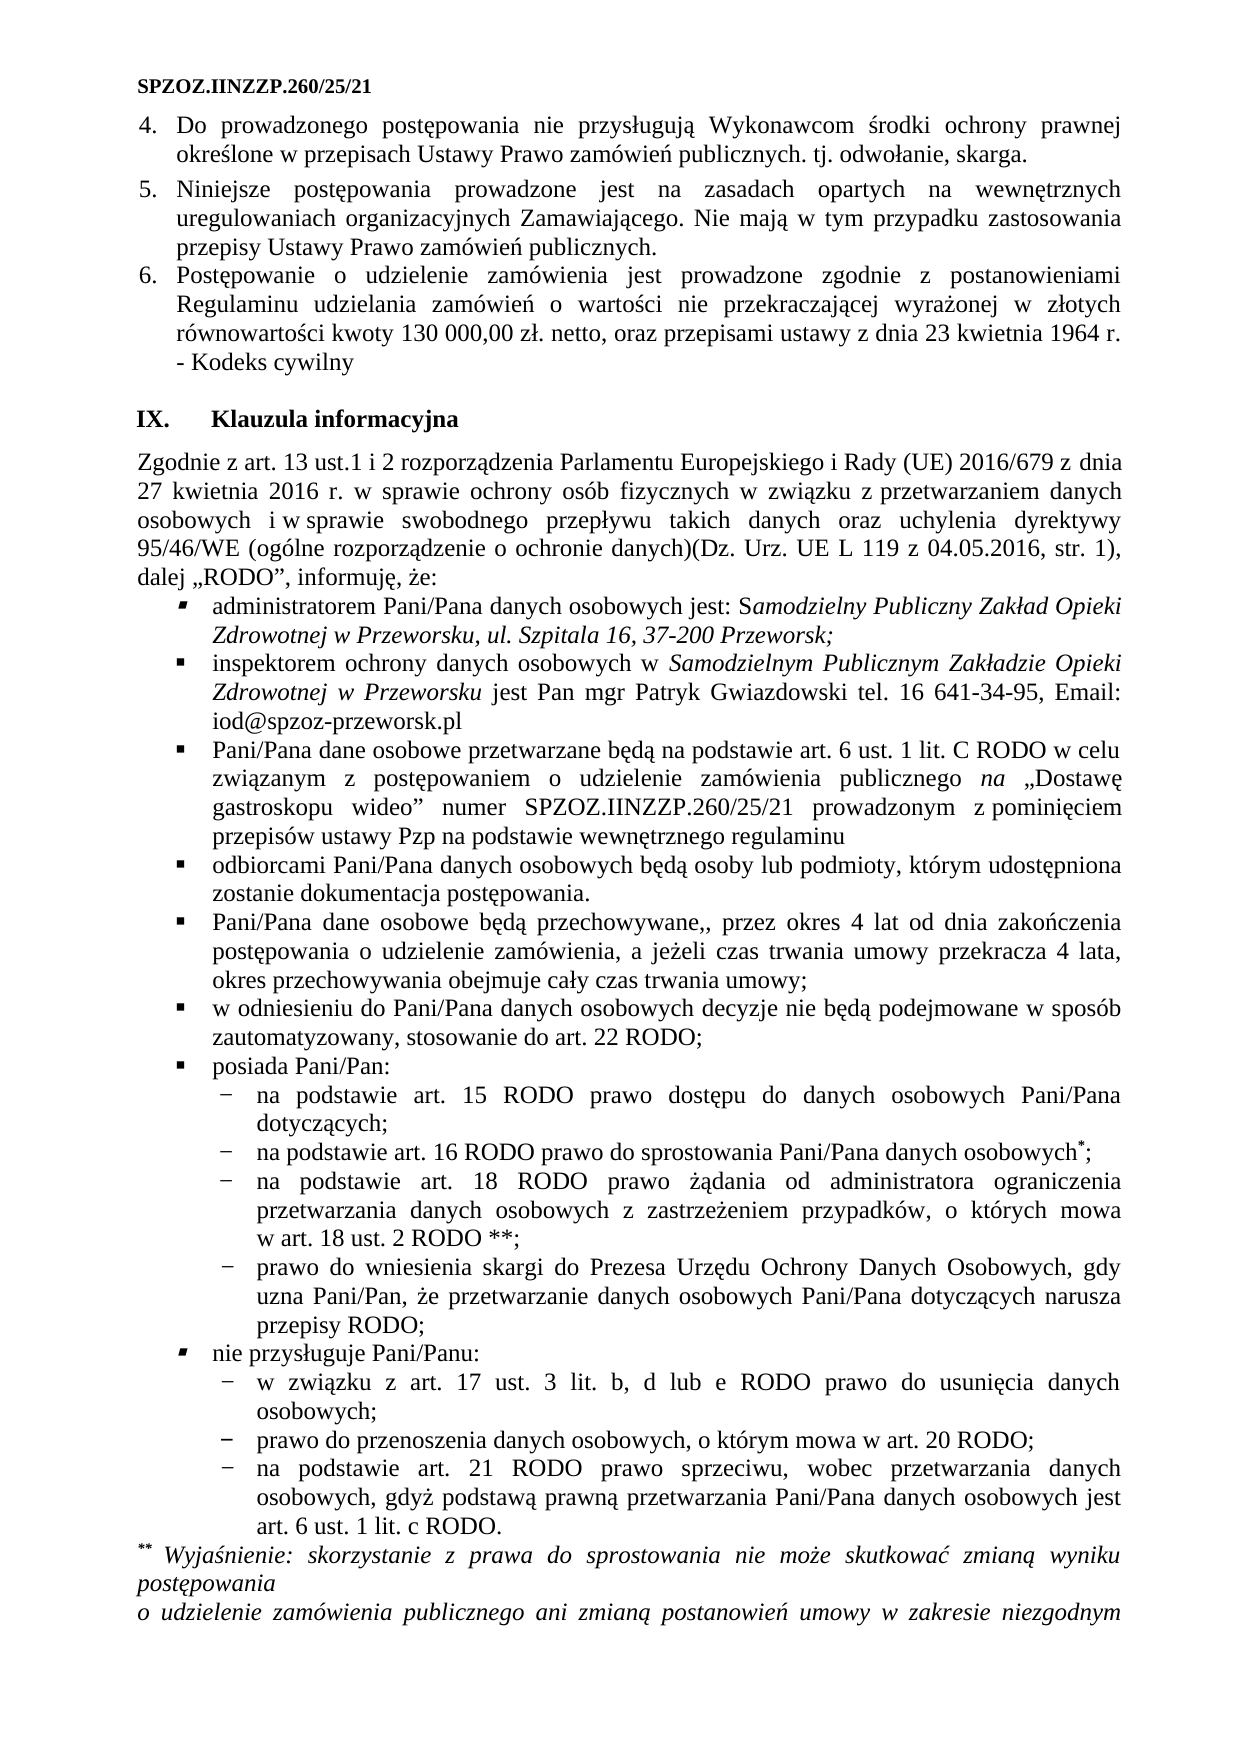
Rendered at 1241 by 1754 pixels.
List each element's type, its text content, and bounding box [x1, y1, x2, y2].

list Do prowadzonego postępowania nie przysługują Wykonawcom środki ochrony prawnej określone w przepisach Ustawy Prawo zamówień publicznych. tj. odwołanie, skarga. [139, 110, 1122, 168]
list na podstawie art. 18 RODO prawo żądania od administratora ograniczenia przetwarzania danych osobowych z zastrzeżeniem przypadków, o których mowa w art. 18 ust. 2 RODO **; [219, 1166, 1122, 1252]
list inspektorem ochrony danych osobowych w Samodzielnym Publicznym Zakładzie Opieki Zdrowotnej w Przeworsku jest Pan mgr Patryk Gwiazdowski tel. 16 641-34-95, Email: iod@spzoz-przeworsk.pl [174, 648, 1122, 735]
list Postępowanie o udzielenie zamówienia jest prowadzone zgodnie z postanowieniami Regulaminu udzielania zamówień o wartości nie przekraczającej wyrażonej w złotych równowartości kwoty 130 000,00 zł. netto, oraz przepisami ustawy z dnia 23 kwietnia 1964 r. - Kodeks cywilny [139, 260, 1122, 375]
list nie przysługuje Pani/Panu: [174, 1338, 1122, 1367]
list w związku z art. 17 ust. 3 lit. b, d lub e RODO prawo do usunięcia danych osobowych; [219, 1367, 1122, 1425]
list na podstawie art. 21 RODO prawo sprzeciwu, wobec przetwarzania danych osobowych, gdyż podstawą prawną przetwarzania Pani/Pana danych osobowych jest art. 6 ust. 1 lit. c RODO. [219, 1453, 1122, 1540]
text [137, 1540, 1122, 1626]
list na podstawie art. 16 RODO prawo do sprostowania Pani/Pana danych osobowych*; [219, 1137, 1122, 1166]
list Pani/Pana dane osobowe przetwarzane będą na podstawie art. 6 ust. 1 lit. C RODO w celu związanym z postępowaniem o udzielenie zamówienia publicznego na „Dostawę gastroskopu wideo” numer SPZOZ.IINZZP.260/25/21 prowadzonym z pominięciem przepisów ustawy Pzp na podstawie wewnętrznego regulaminu [174, 735, 1122, 850]
list na podstawie art. 15 RODO prawo dostępu do danych osobowych Pani/Pana dotyczących; [219, 1080, 1122, 1137]
list administratorem Pani/Pana danych osobowych jest: Samodzielny Publiczny Zakład Opieki Zdrowotnej w Przeworsku, ul. Szpitala 16, 37-200 Przeworsk; [174, 591, 1122, 648]
list Niniejsze postępowania prowadzone jest na zasadach opartych na wewnętrznych uregulowaniach organizacyjnych Zamawiającego. Nie mają w tym przypadku zastosowania przepisy Ustawy Prawo zamówień publicznych. [139, 174, 1122, 260]
list Klauzula informacyjna [136, 404, 1122, 433]
text Zgodnie z art. 13 ust.1 i 2 rozporządzenia Parlamentu Europejskiego i Rady (UE) 2016/679 z dnia 27 kwietnia 2016 r. w sprawie ochrony osób fizycznych w związku z przetwarzaniem danych osobowych i w sprawie swobodnego przepływu takich danych oraz uchylenia dyrektywy 95/46/WE (ogólne rozporządzenie o ochronie danych)(Dz. Urz. UE L 119 z 04.05.2016, str. 1), dalej „RODO”, informuję, że: [137, 447, 1122, 591]
list odbiorcami Pani/Pana danych osobowych będą osoby lub podmioty, którym udostępniona zostanie dokumentacja postępowania. [174, 850, 1122, 907]
list prawo do przenoszenia danych osobowych, o którym mowa w art. 20 RODO; [219, 1425, 1122, 1453]
list w odniesieniu do Pani/Pana danych osobowych decyzje nie będą podejmowane w sposób zautomatyzowany, stosowanie do art. 22 RODO; [174, 993, 1122, 1051]
list prawo do wniesienia skargi do Prezesa Urzędu Ochrony Danych Osobowych, gdy uzna Pani/Pan, że przetwarzanie danych osobowych Pani/Pana dotyczących narusza przepisy RODO; [219, 1252, 1122, 1338]
list posiada Pani/Pan: [174, 1051, 1122, 1080]
list Pani/Pana dane osobowe będą przechowywane,, przez okres 4 lat od dnia zakończenia postępowania o udzielenie zamówienia, a jeżeli czas trwania umowy przekracza 4 lata, okres przechowywania obejmuje cały czas trwania umowy; [174, 907, 1122, 993]
